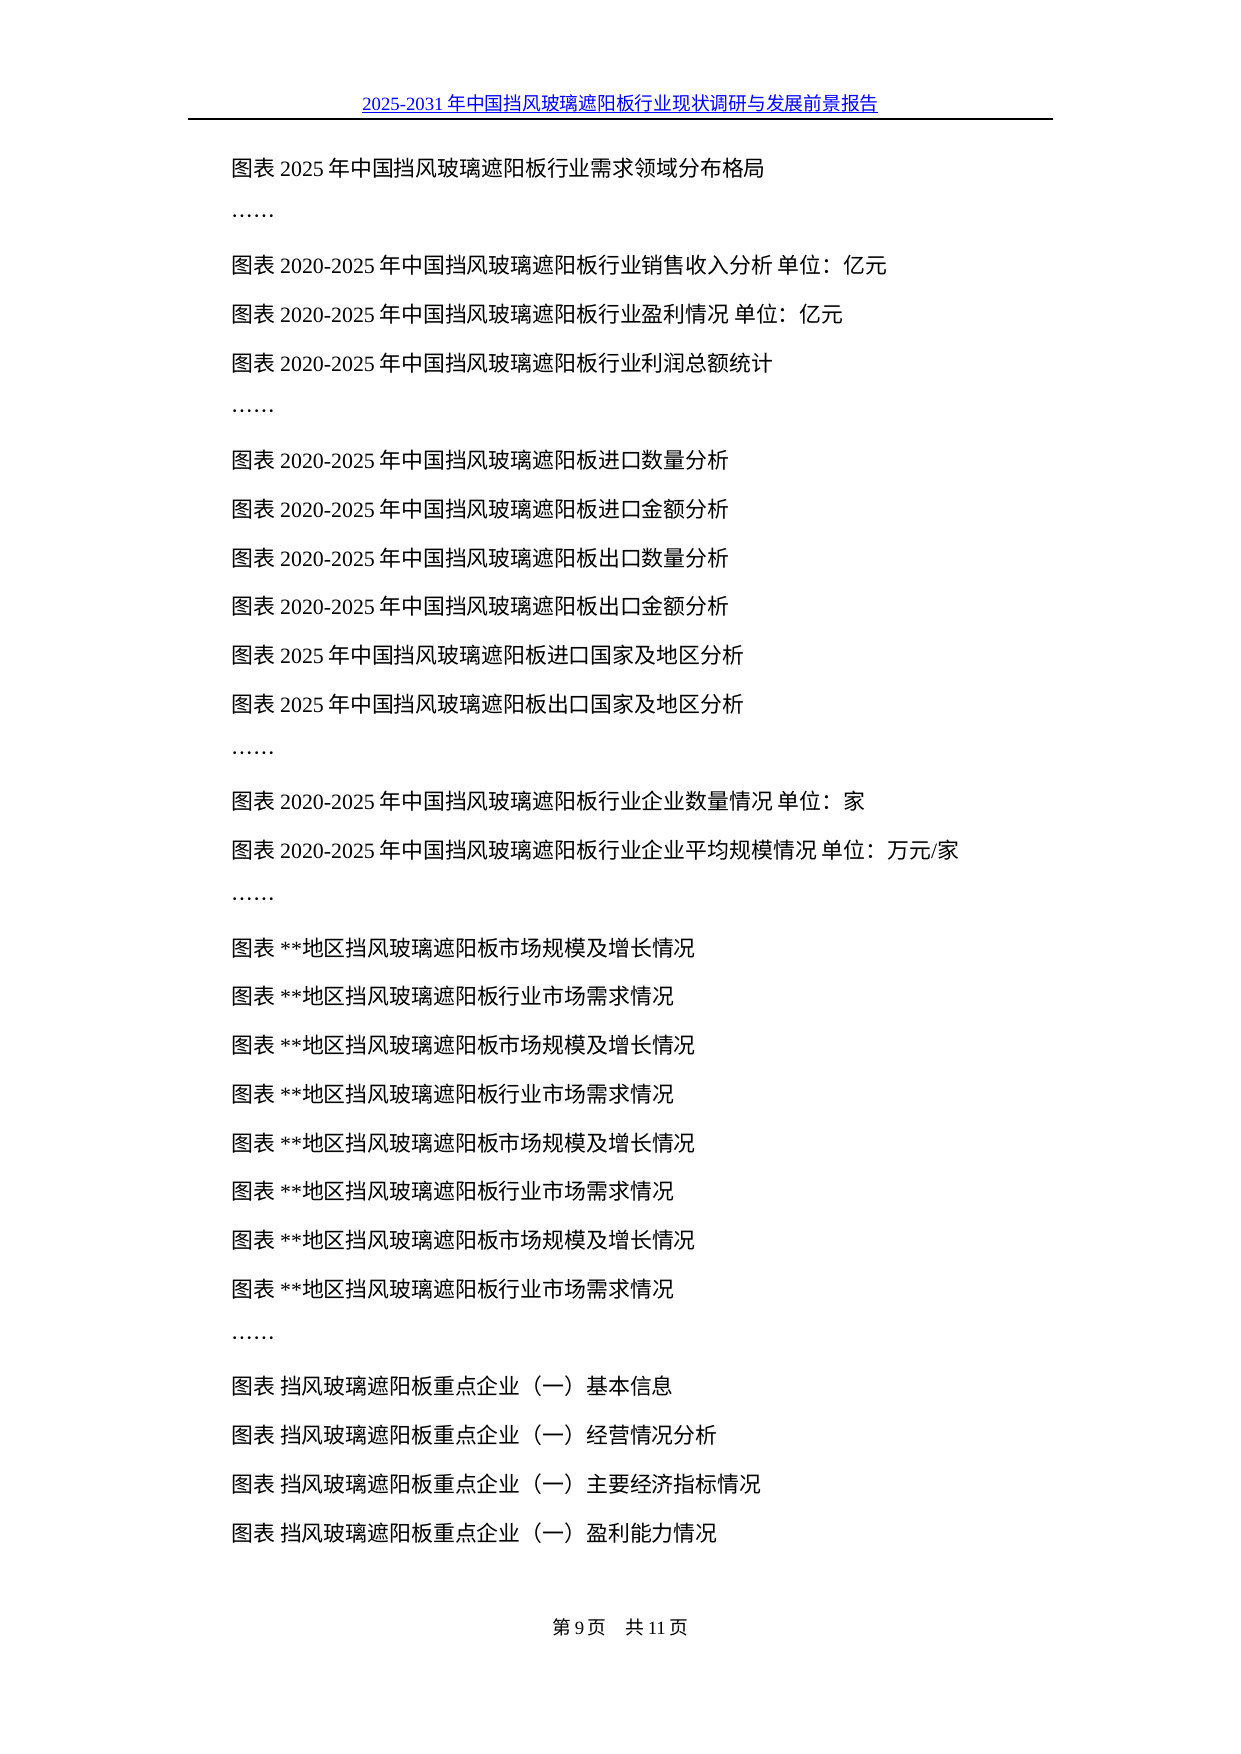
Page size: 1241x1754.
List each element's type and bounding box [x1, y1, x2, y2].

text [187, 150, 1053, 1548]
